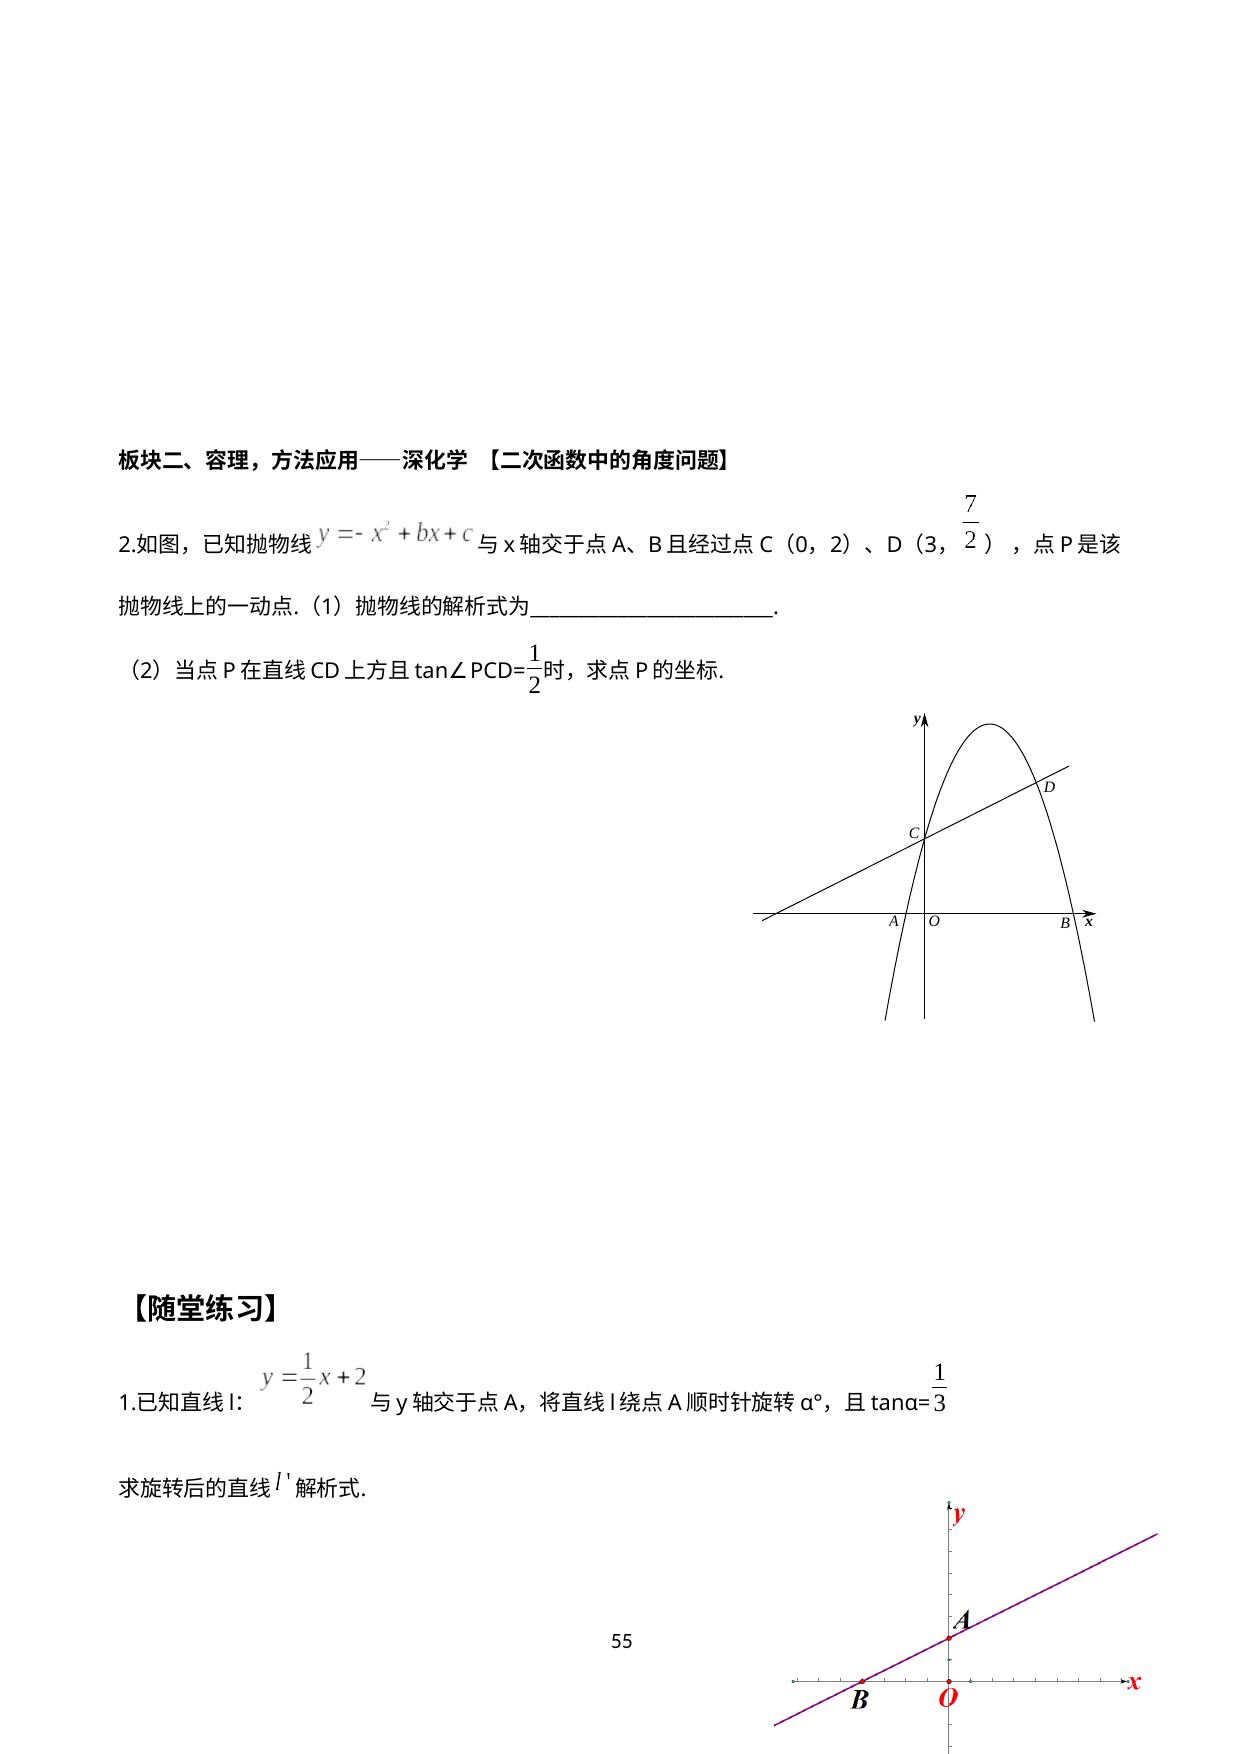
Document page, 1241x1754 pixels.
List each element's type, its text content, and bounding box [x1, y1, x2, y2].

text 求旋转后的直线解析式. [118, 1453, 1122, 1518]
text 2.如图，已知抛物线与x轴交于点A、B且经过点C（0，2）、D（3，） ，点P是该抛物线上的一动点.（1）抛物线的解析式为_________________________. [118, 475, 1122, 621]
text 板块二、容理，方法应用——深化学 【二次函数中的角度问题】 [118, 442, 1122, 475]
text 【随堂练习】 [118, 1274, 1122, 1339]
text （2）当点P在直线CD上方且tan∠PCD=时，求点P的坐标. [118, 637, 1122, 702]
text 1.已知直线l：与y轴交于点A，将直线l绕点A顺时针旋转α°，且tanα= [118, 1339, 1122, 1437]
picture [773, 1489, 1158, 1754]
